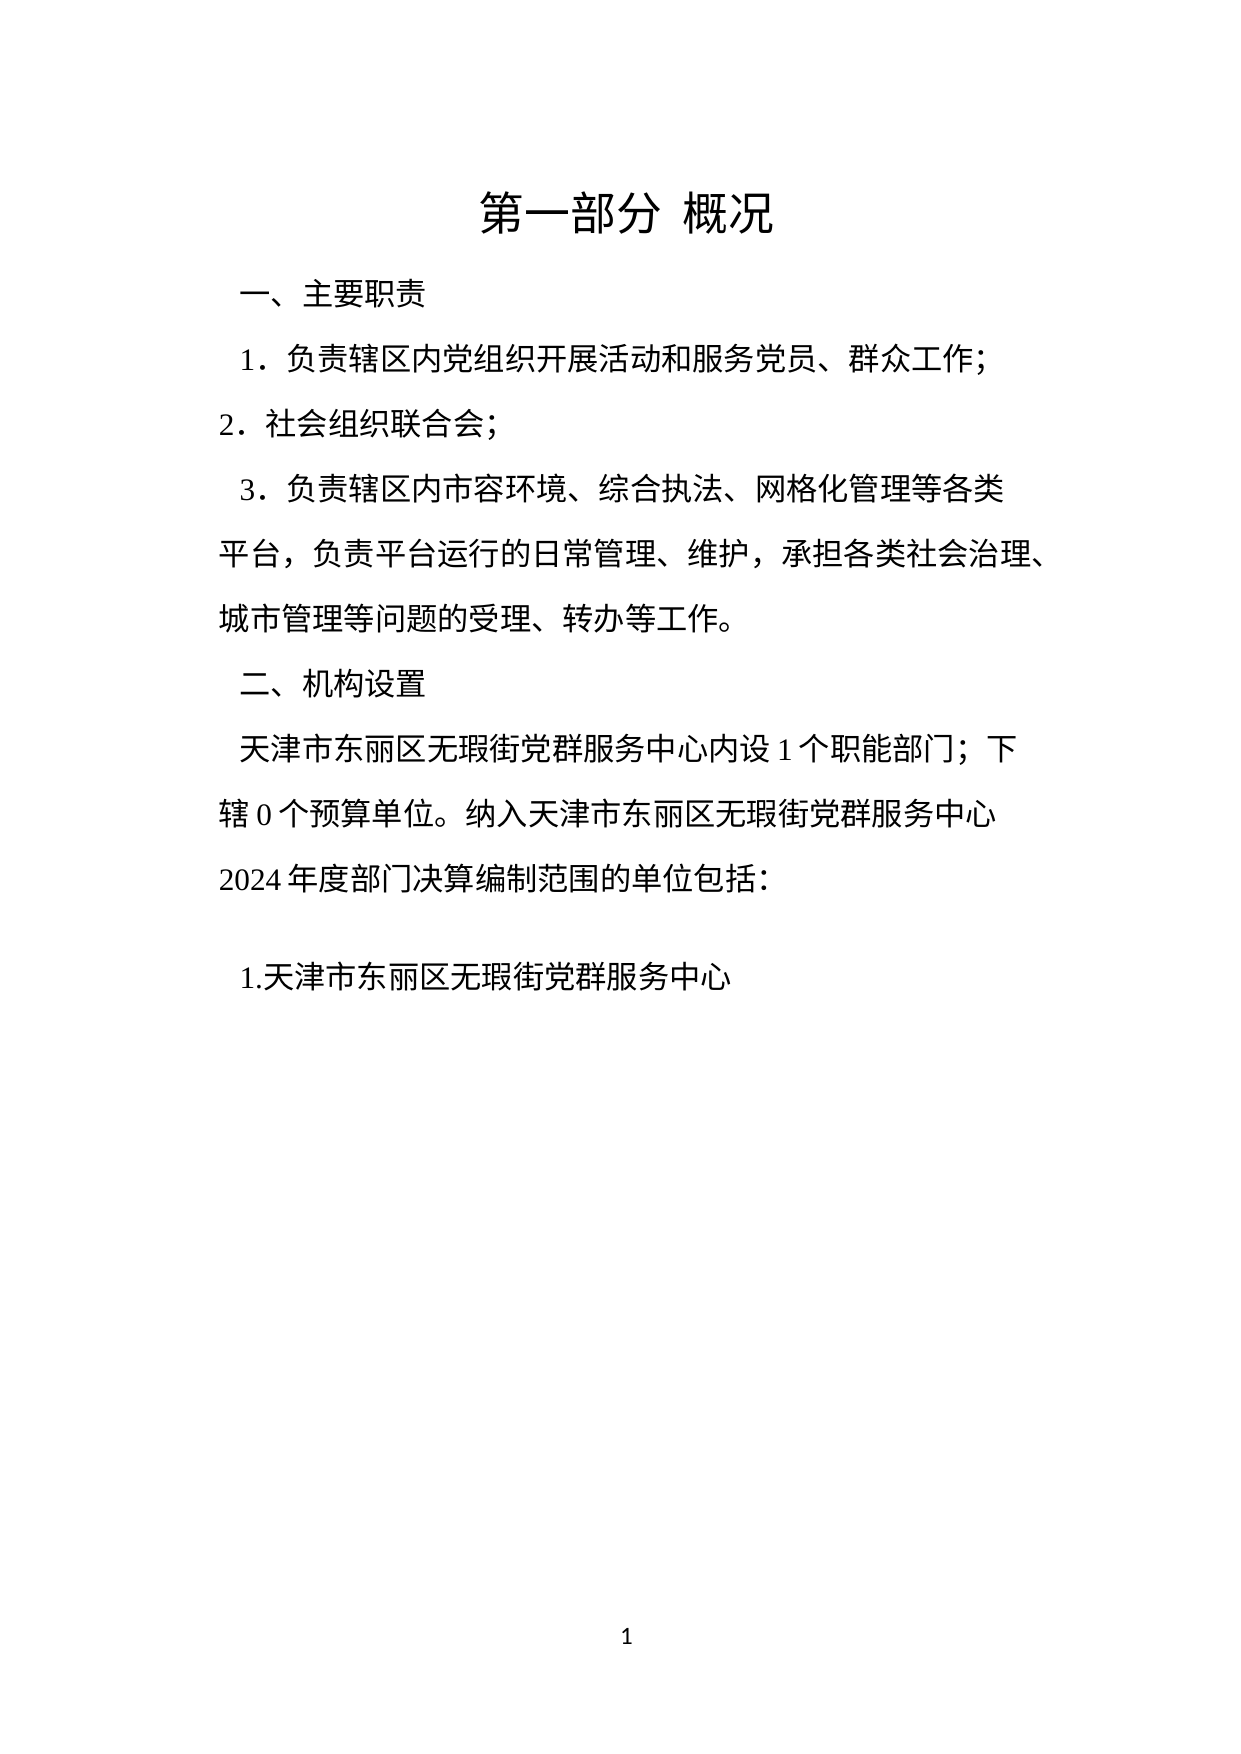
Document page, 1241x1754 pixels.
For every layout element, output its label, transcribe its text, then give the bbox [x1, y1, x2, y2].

text 第一部分 概况 [218, 162, 1033, 259]
text 1. ​天津市东丽区无瑕街党群服务中心 [218, 942, 1033, 1007]
text 一、主要职责 [218, 259, 1033, 324]
text 天津市东丽区无瑕街党群服务中心内设1个职能部门；下辖0个预算单位。纳入天津市东丽区无瑕街党群服务中心2024年度部门决算编制范围的单位包括： [218, 714, 1033, 909]
text 3．负责辖区内市容环境、综合执法、网格化管理等各类平台，负责平台运行的日常管理、维护，承担各类社会治理、城市管理等问题的受理、转办等工作。 [218, 454, 1033, 649]
text 二、机构设置 [218, 649, 1033, 714]
text 1．负责辖区内党组织开展活动和服务党员、群众工作；2．社会组织联合会； [218, 324, 1033, 454]
